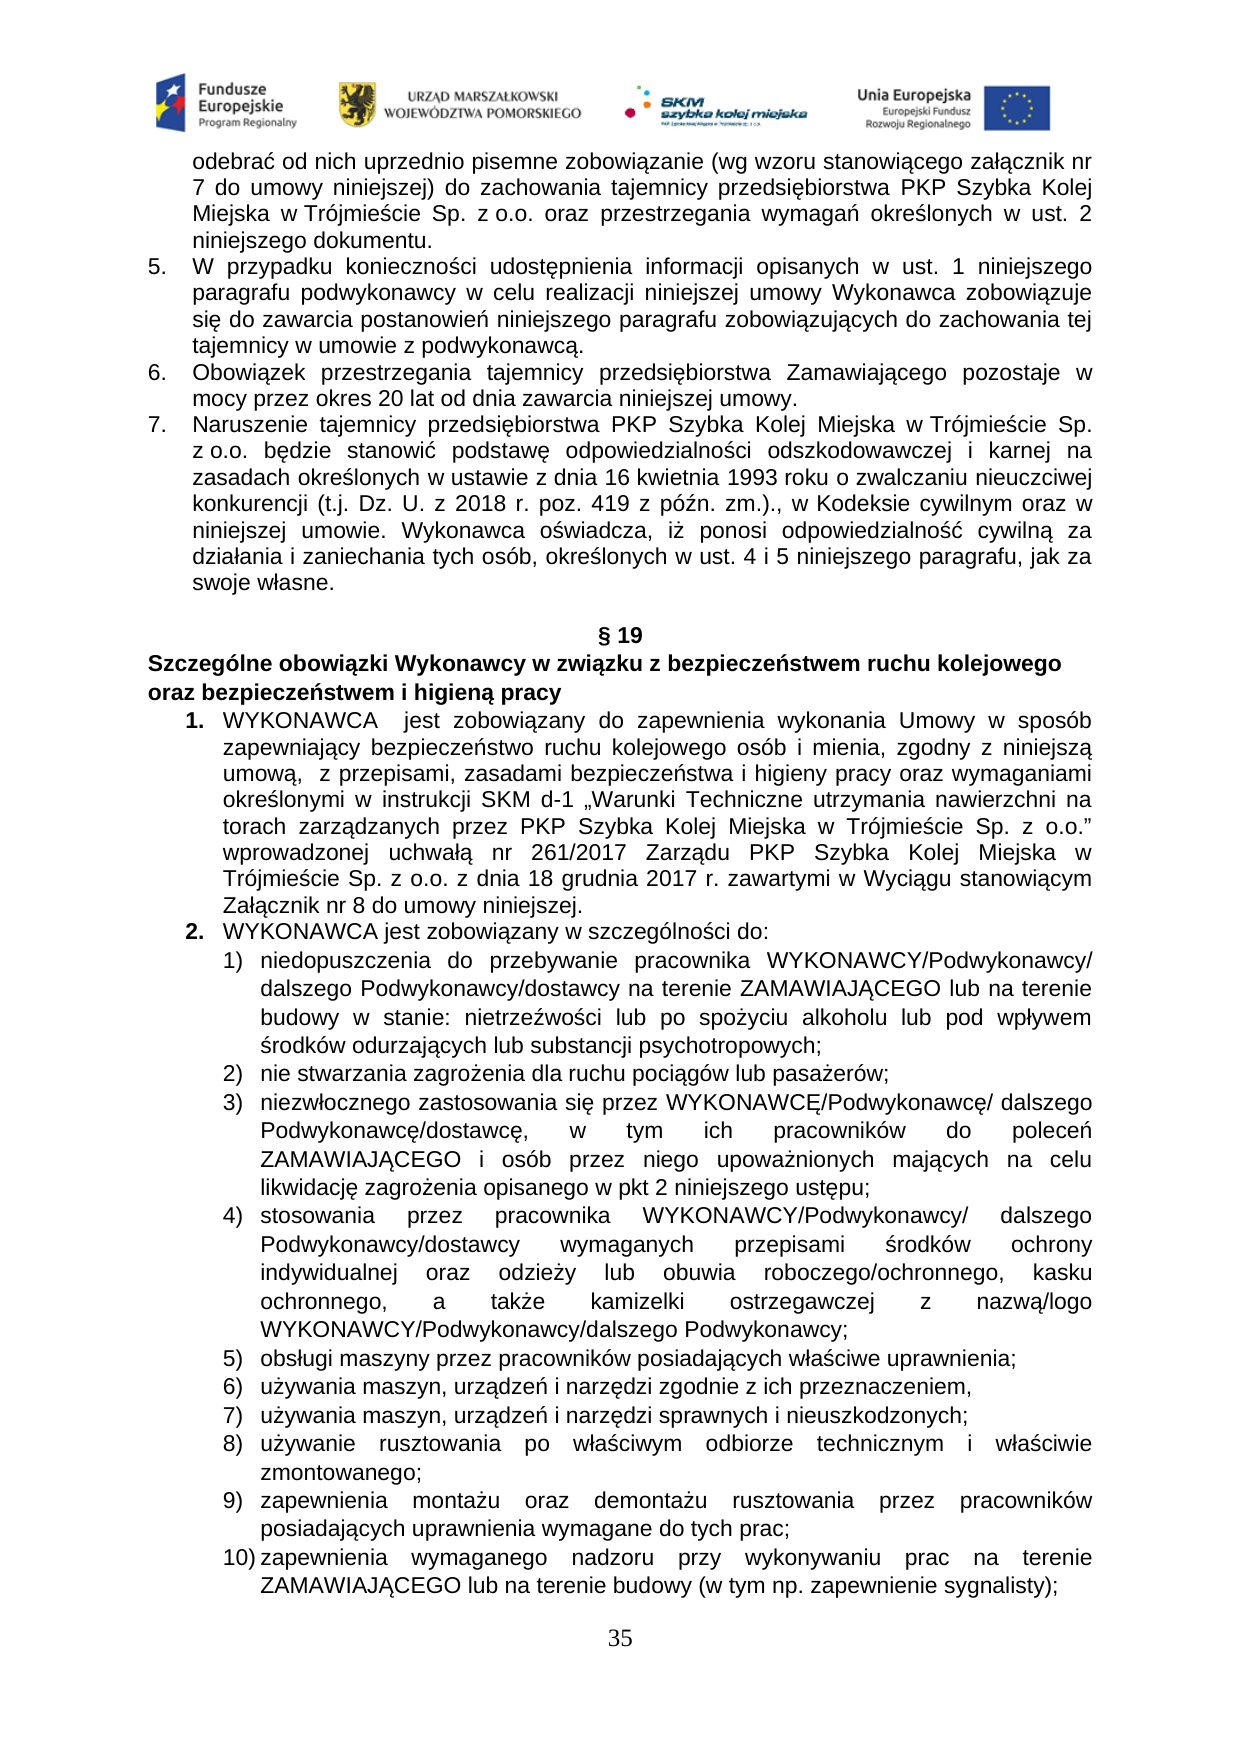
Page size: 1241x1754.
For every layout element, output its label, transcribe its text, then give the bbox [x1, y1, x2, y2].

picture [147, 73, 1063, 146]
text § 19 [148, 622, 1093, 648]
list Obowiązek przestrzegania tajemnicy przedsiębiorstwa Zamawiającego pozostaje w mocy przez okres 20 lat od dnia zawarcia niniejszej umowy. [148, 358, 1093, 411]
list niedopuszczenia do przebywanie pracownika WYKONAWCY/Podwykonawcy/ dalszego Podwykonawcy/dostawcy na terenie ZAMAWIAJĄCEGO lub na terenie budowy w stanie: nietrzeźwości lub po spożyciu alkoholu lub pod wpływem środków odurzających lub substancji psychotropowych; [223, 947, 1093, 1058]
list obsługi maszyny przez pracowników posiadających właściwe uprawnienia; [223, 1345, 1093, 1371]
list zapewnienia wymaganego nadzoru przy wykonywaniu prac na terenie ZAMAWIAJĄCEGO lub na terenie budowy (w tym np. zapewnienie sygnalisty); [223, 1544, 1093, 1598]
list używania maszyn, urządzeń i narzędzi sprawnych i nieuszkodzonych; [223, 1402, 1093, 1428]
list WYKONAWCA jest zobowiązany w szczególności do: [185, 918, 1093, 944]
list Naruszenie tajemnicy przedsiębiorstwa PKP Szybka Kolej Miejska w Trójmieście Sp. z o.o. będzie stanowić podstawę odpowiedzialności odszkodowawczej i karnej na zasadach określonych w ustawie z dnia 16 kwietnia 1993 roku o zwalczaniu nieuczciwej konkurencji (t.j. Dz. U. z 2018 r. poz. 419 z późn. zm.)., w Kodeksie cywilnym oraz w niniejszej umowie. Wykonawca oświadcza, iż ponosi odpowiedzialność cywilną za działania i zaniechania tych osób, określonych w ust. 4 i 5 niniejszego paragrafu, jak za swoje własne. [148, 411, 1093, 596]
list używanie rusztowania po właściwym odbiorze technicznym i właściwie zmontowanego; [223, 1430, 1093, 1485]
text Szczególne obowiązki Wykonawcy w związku z bezpieczeństwem ruchu kolejowego oraz bezpieczeństwem i higieną pracy [148, 650, 1093, 705]
list nie stwarzania zagrożenia dla ruchu pociągów lub pasażerów; [223, 1060, 1093, 1087]
list używania maszyn, urządzeń i narzędzi zgodnie z ich przeznaczeniem, [223, 1373, 1093, 1399]
list WYKONAWCA jest zobowiązany do zapewnienia wykonania Umowy w sposób zapewniający bezpieczeństwo ruchu kolejowego osób i mienia, zgodny z niniejszą umową, z przepisami, zasadami bezpieczeństwa i higieny pracy oraz wymaganiami określonymi w instrukcji SKM d-1 „Warunki Techniczne utrzymania nawierzchni na torach zarządzanych przez PKP Szybka Kolej Miejska w Trójmieście Sp. z o.o.” wprowadzonej uchwałą nr 261/2017 Zarządu PKP Szybka Kolej Miejska w Trójmieście Sp. z o.o. z dnia 18 grudnia 2017 r. zawartymi w Wyciągu stanowiącym Załącznik nr 8 do umowy niniejszej. [185, 707, 1093, 918]
list zapewnienia montażu oraz demontażu rusztowania przez pracowników posiadających uprawnienia wymagane do tych prac; [223, 1487, 1093, 1542]
list W przypadku konieczności udostępnienia informacji opisanych w ust. 1 niniejszego paragrafu podwykonawcy w celu realizacji niniejszej umowy Wykonawca zobowiązuje się do zawarcia postanowień niniejszego paragrafu zobowiązujących do zachowania tej tajemnicy w umowie z podwykonawcą. [148, 253, 1093, 358]
list niezwłocznego zastosowania się przez WYKONAWCĘ/Podwykonawcę/ dalszego Podwykonawcę/dostawcę, w tym ich pracowników do poleceń ZAMAWIAJĄCEGO i osób przez niego upoważnionych mających na celu likwidację zagrożenia opisanego w pkt 2 niniejszego ustępu; [223, 1089, 1093, 1200]
list stosowania przez pracownika WYKONAWCY/Podwykonawcy/ dalszego Podwykonawcy/dostawcy wymaganych przepisami środków ochrony indywidualnej oraz odzieży lub obuwia roboczego/ochronnego, kasku ochronnego, a także kamizelki ostrzegawczej z nazwą/logo WYKONAWCY/Podwykonawcy/dalszego Podwykonawcy; [223, 1202, 1093, 1343]
